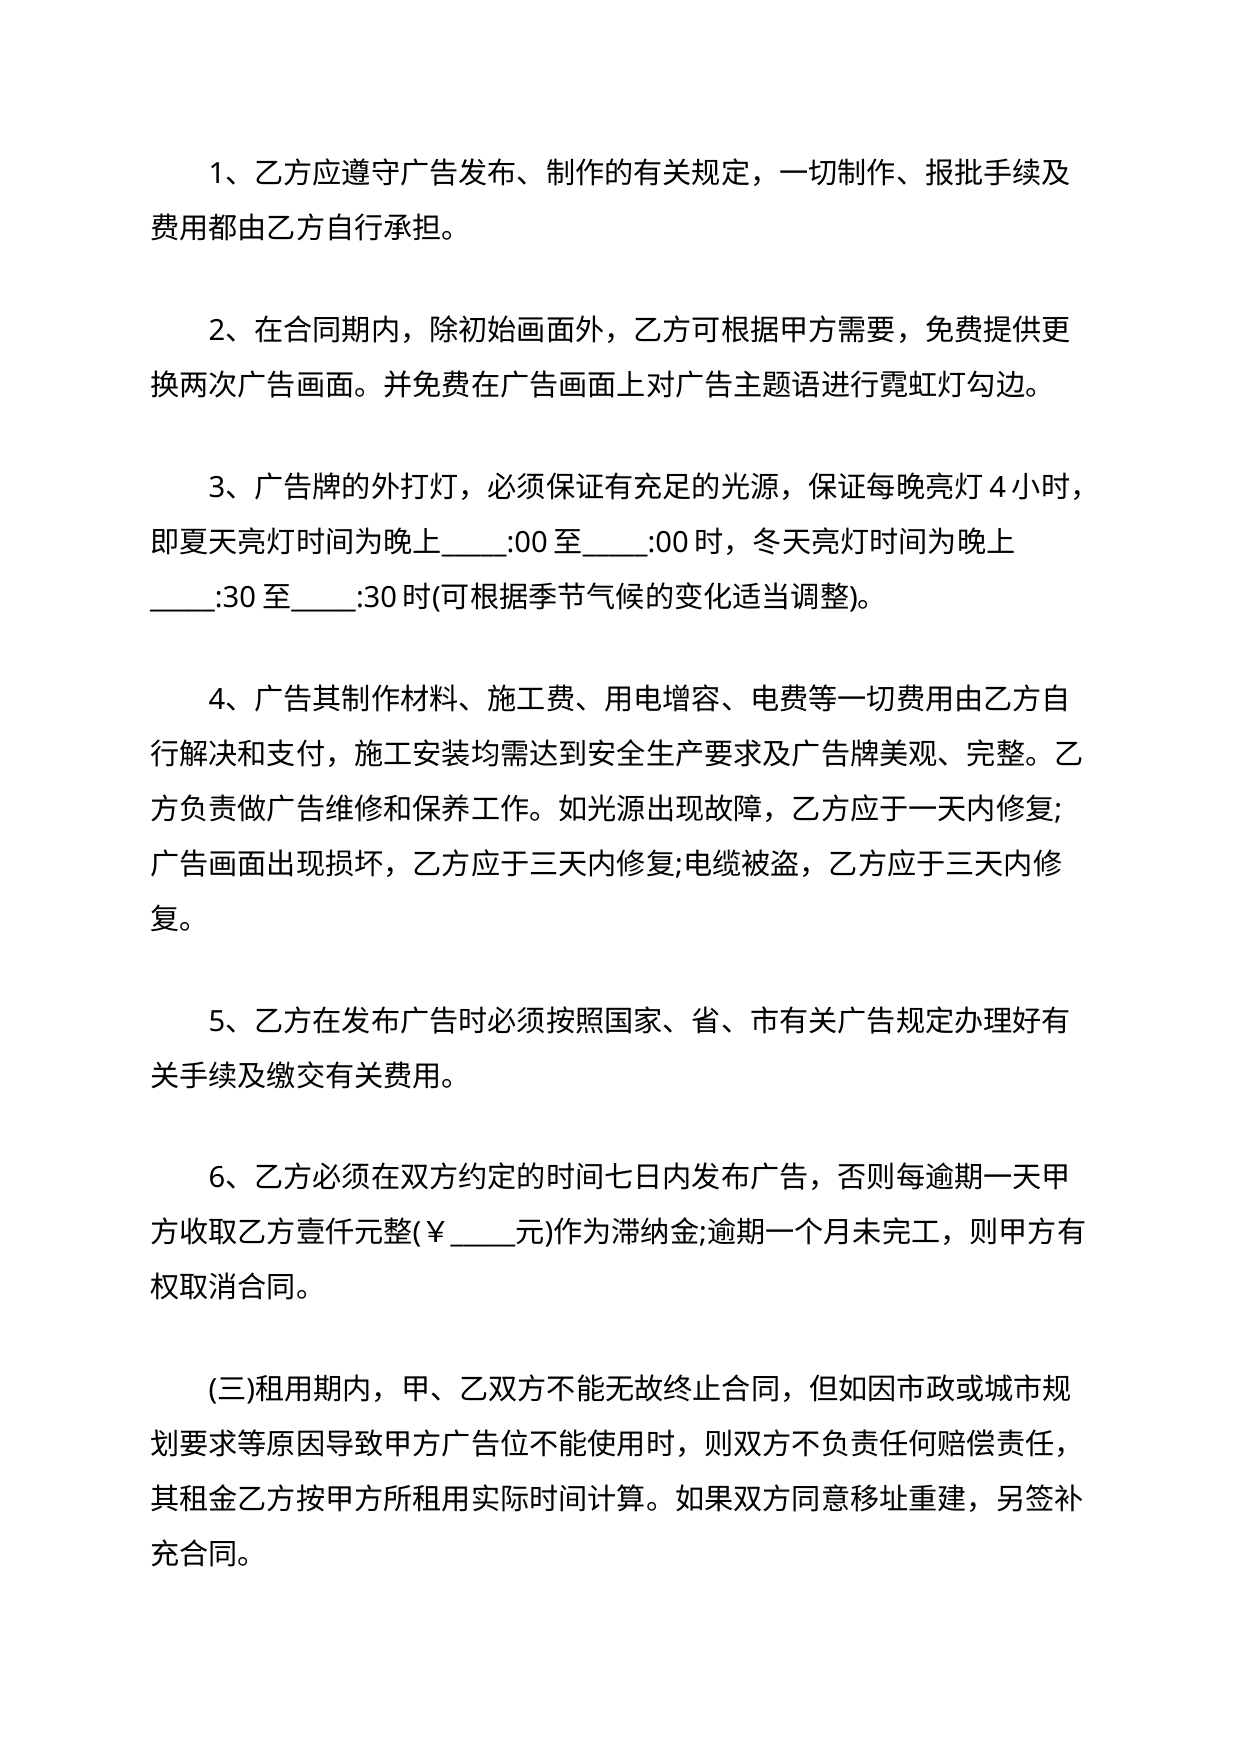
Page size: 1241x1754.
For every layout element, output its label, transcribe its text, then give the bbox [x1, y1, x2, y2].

text 2、在合同期内，除初始画面外，乙方可根据甲方需要，免费提供更换两次广告画面。并免费在广告画面上对广告主题语进行霓虹灯勾边。 [150, 307, 1090, 404]
text 1、乙方应遵守广告发布、制作的有关规定，一切制作、报批手续及费用都由乙方自行承担。 [150, 150, 1090, 247]
text 3、广告牌的外打灯，必须保证有充足的光源，保证每晚亮灯4小时，即夏天亮灯时间为晚上_____:00至_____:00时，冬天亮灯时间为晚上_____:30至_____:30时(可根据季节气候的变化适当调整)。 [150, 463, 1090, 616]
text 5、乙方在发布广告时必须按照国家、省、市有关广告规定办理好有关手续及缴交有关费用。 [150, 997, 1090, 1094]
text 4、广告其制作材料、施工费、用电增容、电费等一切费用由乙方自行解决和支付，施工安装均需达到安全生产要求及广告牌美观、完整。乙方负责做广告维修和保养工作。如光源出现故障，乙方应于一天内修复;广告画面出现损坏，乙方应于三天内修复;电缆被盗，乙方应于三天内修复。 [150, 676, 1090, 938]
text 6、乙方必须在双方约定的时间七日内发布广告，否则每逾期一天甲方收取乙方壹仟元整(￥_____元)作为滞纳金;逾期一个月未完工，则甲方有权取消合同。 [150, 1154, 1090, 1306]
text (三)租用期内，甲、乙双方不能无故终止合同，但如因市政或城市规划要求等原因导致甲方广告位不能使用时，则双方不负责任何赔偿责任，其租金乙方按甲方所租用实际时间计算。如果双方同意移址重建，另签补充合同。 [150, 1366, 1090, 1573]
